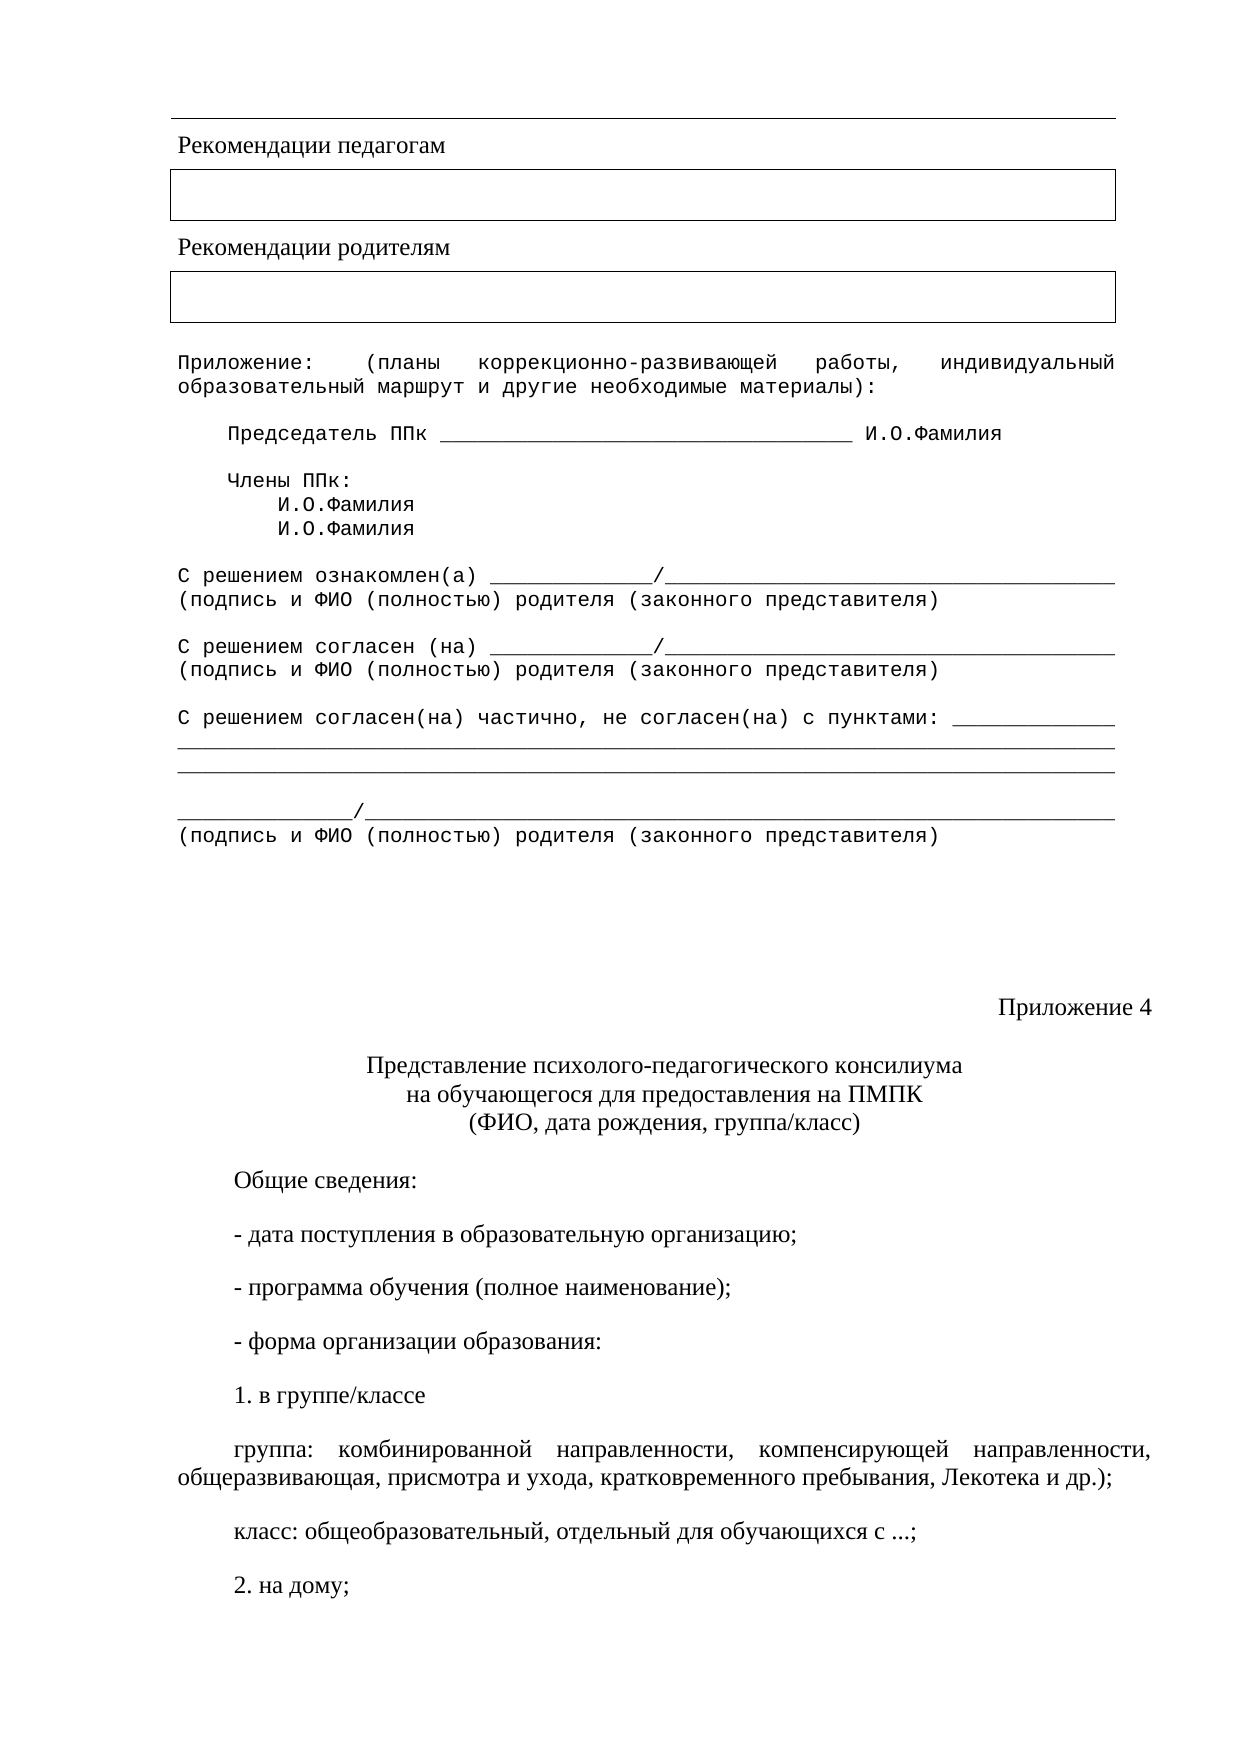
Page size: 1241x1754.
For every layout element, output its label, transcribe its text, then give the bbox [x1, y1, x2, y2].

table_cell Рекомендации родителям [171, 221, 1116, 271]
table_cell [171, 272, 1115, 322]
text Приложение: (планы коррекционно-развивающей работы, индивидуальный [177, 352, 1152, 376]
text ______________/____________________________________________________________ [177, 801, 1152, 825]
text С решением согласен(на) частично, не согласен(на) с пунктами: _____________ [177, 707, 1152, 730]
text Члены ППк: [177, 470, 1152, 494]
text (подпись и ФИО (полностью) родителя (законного представителя) [177, 588, 1152, 612]
text (ФИО, дата рождения, группа/класс) [177, 1107, 1152, 1136]
text Приложение 4 [177, 992, 1152, 1021]
text С решением ознакомлен(а) _____________/____________________________________ [177, 565, 1152, 588]
text - дата поступления в образовательную организацию; [177, 1219, 1152, 1247]
text Представление психолого-педагогического консилиума [177, 1050, 1152, 1079]
table_cell [171, 170, 1115, 220]
text группа: комбинированной направленности, компенсирующей направленности, общеразвивающая, присмотра и ухода, кратковременного пребывания, Лекотека и др.); [177, 1434, 1152, 1491]
text (подпись и ФИО (полностью) родителя (законного представителя) [177, 659, 1152, 683]
table_cell Рекомендации педагогам [171, 119, 1116, 169]
text С решением согласен (на) _____________/____________________________________ [177, 636, 1152, 659]
text (подпись и ФИО (полностью) родителя (законного представителя) [177, 825, 1152, 849]
text - форма организации образования: [177, 1326, 1152, 1355]
text И.О.Фамилия [177, 494, 1152, 518]
text И.О.Фамилия [177, 518, 1152, 541]
text 1. в группе/классе [177, 1380, 1152, 1409]
text Председатель ППк _________________________________ И.О.Фамилия [177, 423, 1152, 447]
text Общие сведения: [177, 1165, 1152, 1194]
text образовательный маршрут и другие необходимые материалы): [177, 376, 1152, 399]
text на обучающегося для предоставления на ПМПК [177, 1079, 1152, 1107]
text 2. на дому; [177, 1570, 1152, 1599]
text - программа обучения (полное наименование); [177, 1272, 1152, 1301]
text ___________________________________________________________________________ [177, 730, 1152, 754]
text класс: общеобразовательный, отдельный для обучающихся с ...; [177, 1516, 1152, 1545]
text ___________________________________________________________________________ [177, 754, 1152, 778]
